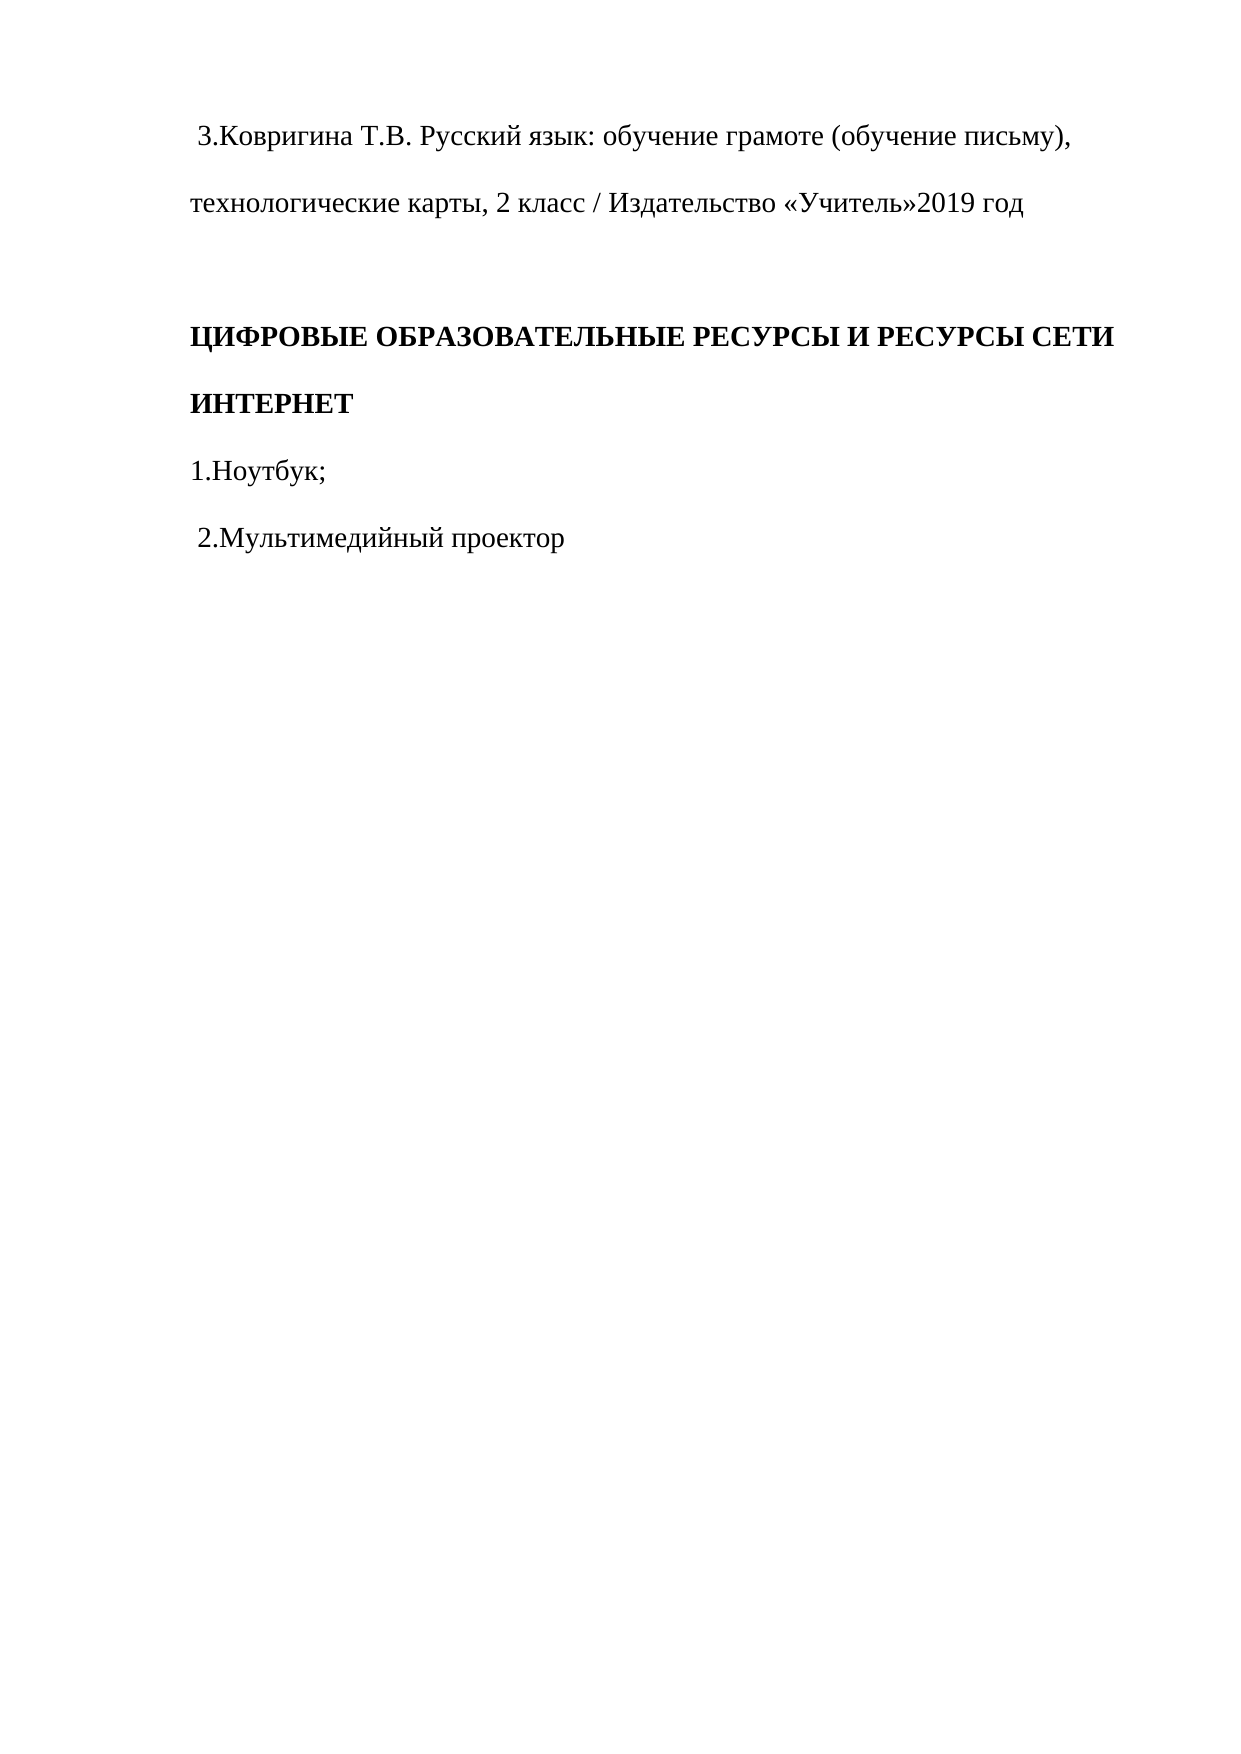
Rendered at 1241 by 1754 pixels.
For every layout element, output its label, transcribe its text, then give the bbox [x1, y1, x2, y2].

text ЦИФРОВЫЕ ОБРАЗОВАТЕЛЬНЫЕ РЕСУРСЫ И РЕСУРСЫ СЕТИ ИНТЕРНЕТ [190, 319, 1152, 420]
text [190, 118, 1152, 286]
text ​​‌1.Ноутбук; 2.Мультимедийный проектор ‌​ [190, 453, 1152, 621]
